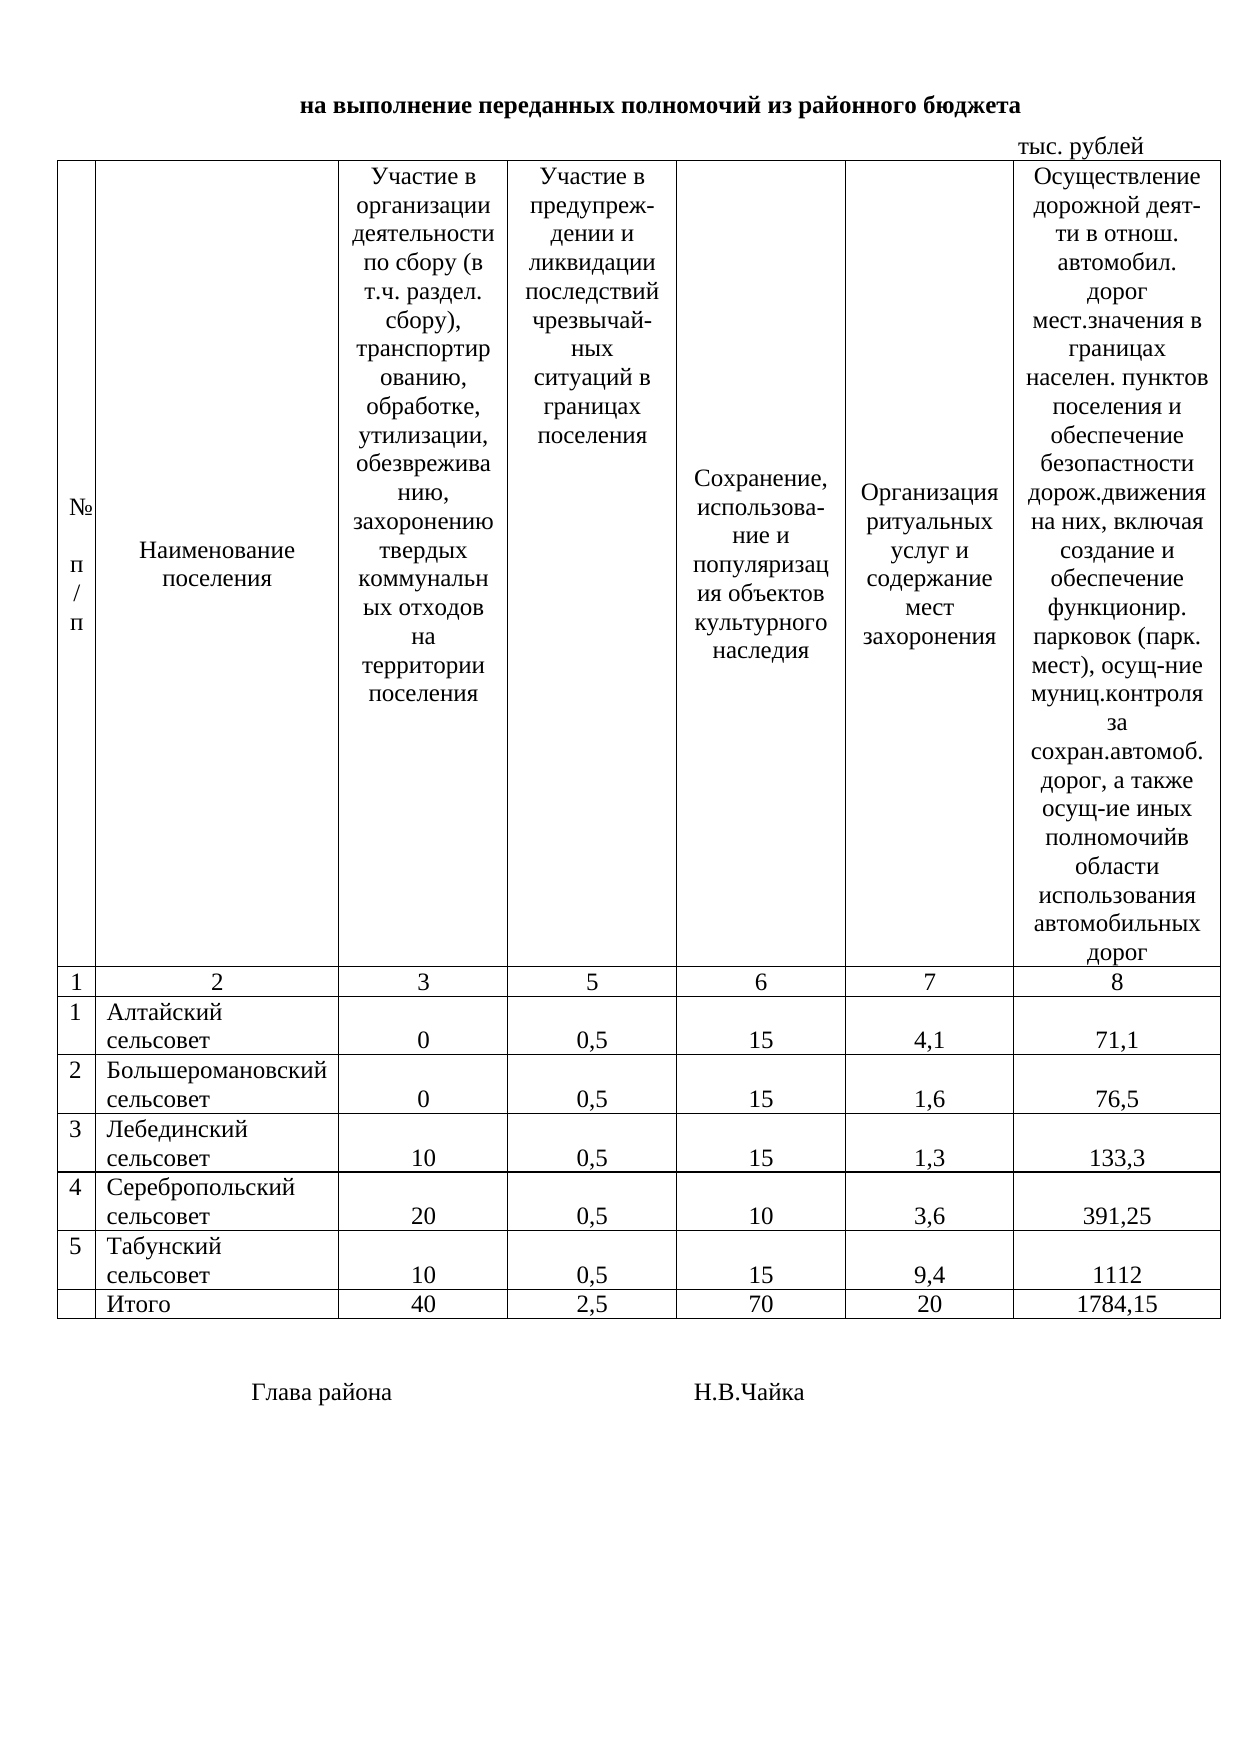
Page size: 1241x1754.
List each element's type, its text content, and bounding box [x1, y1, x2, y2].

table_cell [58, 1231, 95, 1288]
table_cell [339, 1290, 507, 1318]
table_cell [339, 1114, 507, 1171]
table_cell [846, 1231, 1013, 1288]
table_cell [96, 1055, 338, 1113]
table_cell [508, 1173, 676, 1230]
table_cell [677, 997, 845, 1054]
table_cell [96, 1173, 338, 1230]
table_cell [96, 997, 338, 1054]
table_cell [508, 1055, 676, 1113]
text тыс. рублей [177, 131, 1144, 160]
text Глава района Н.В.Чайка [177, 1377, 1144, 1406]
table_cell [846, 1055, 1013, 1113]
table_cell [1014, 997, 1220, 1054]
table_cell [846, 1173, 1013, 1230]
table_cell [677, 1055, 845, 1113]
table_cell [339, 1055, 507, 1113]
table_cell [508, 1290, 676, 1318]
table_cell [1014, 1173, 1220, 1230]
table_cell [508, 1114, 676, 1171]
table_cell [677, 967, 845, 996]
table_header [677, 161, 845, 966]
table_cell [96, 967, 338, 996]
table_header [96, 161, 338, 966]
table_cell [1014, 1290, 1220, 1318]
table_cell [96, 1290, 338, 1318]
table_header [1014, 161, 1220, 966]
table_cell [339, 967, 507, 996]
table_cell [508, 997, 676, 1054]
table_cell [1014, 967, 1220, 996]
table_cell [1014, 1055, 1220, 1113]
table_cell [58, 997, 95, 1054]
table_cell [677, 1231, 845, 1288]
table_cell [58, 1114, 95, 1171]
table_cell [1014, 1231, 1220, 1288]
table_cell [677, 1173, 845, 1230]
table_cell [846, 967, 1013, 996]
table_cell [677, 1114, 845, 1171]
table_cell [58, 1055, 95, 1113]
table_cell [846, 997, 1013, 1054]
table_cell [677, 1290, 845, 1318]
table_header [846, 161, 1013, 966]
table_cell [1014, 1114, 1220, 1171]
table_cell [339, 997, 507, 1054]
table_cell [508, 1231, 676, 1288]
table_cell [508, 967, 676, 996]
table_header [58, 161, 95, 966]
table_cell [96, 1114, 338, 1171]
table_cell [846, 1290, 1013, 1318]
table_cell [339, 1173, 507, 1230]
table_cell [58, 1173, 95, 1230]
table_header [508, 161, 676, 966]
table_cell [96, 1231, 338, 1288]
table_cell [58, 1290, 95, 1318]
text на выполнение переданных полномочий из районного бюджета [177, 94, 1144, 119]
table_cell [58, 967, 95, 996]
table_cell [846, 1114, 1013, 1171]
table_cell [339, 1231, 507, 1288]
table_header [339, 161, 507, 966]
